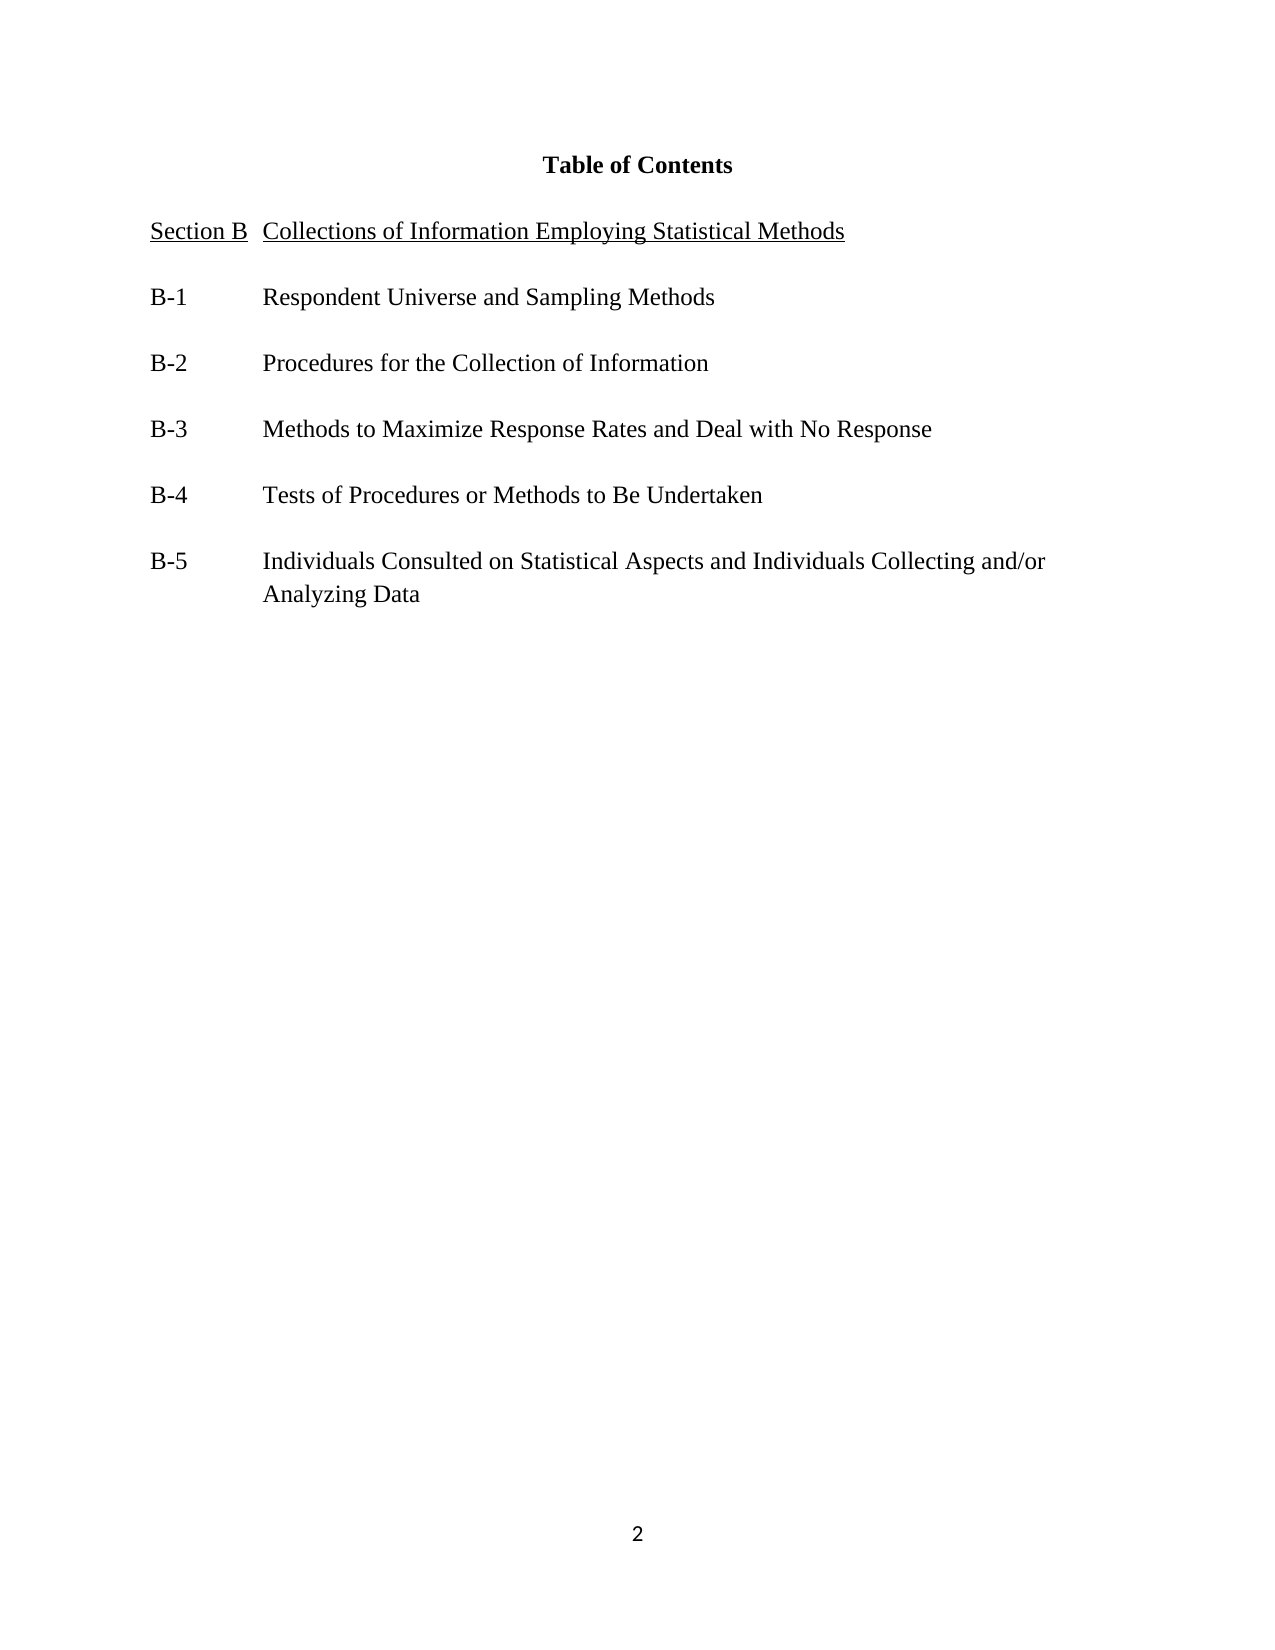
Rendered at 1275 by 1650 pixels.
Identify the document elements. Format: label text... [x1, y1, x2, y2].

text B-5 Individuals Consulted on Statistical Aspects and Individuals Collecting and/or Analyzing Data [150, 546, 1125, 608]
text B-3 Methods to Maximize Response Rates and Deal with No Response [150, 414, 1125, 443]
text Section B Collections of Information Employing Statistical Methods [150, 216, 1125, 245]
text Table of Contents [150, 150, 1125, 179]
text B-4 Tests of Procedures or Methods to Be Undertaken [150, 480, 1125, 509]
text B-2 Procedures for the Collection of Information [150, 348, 1125, 377]
text B-1 Respondent Universe and Sampling Methods [150, 282, 1125, 311]
